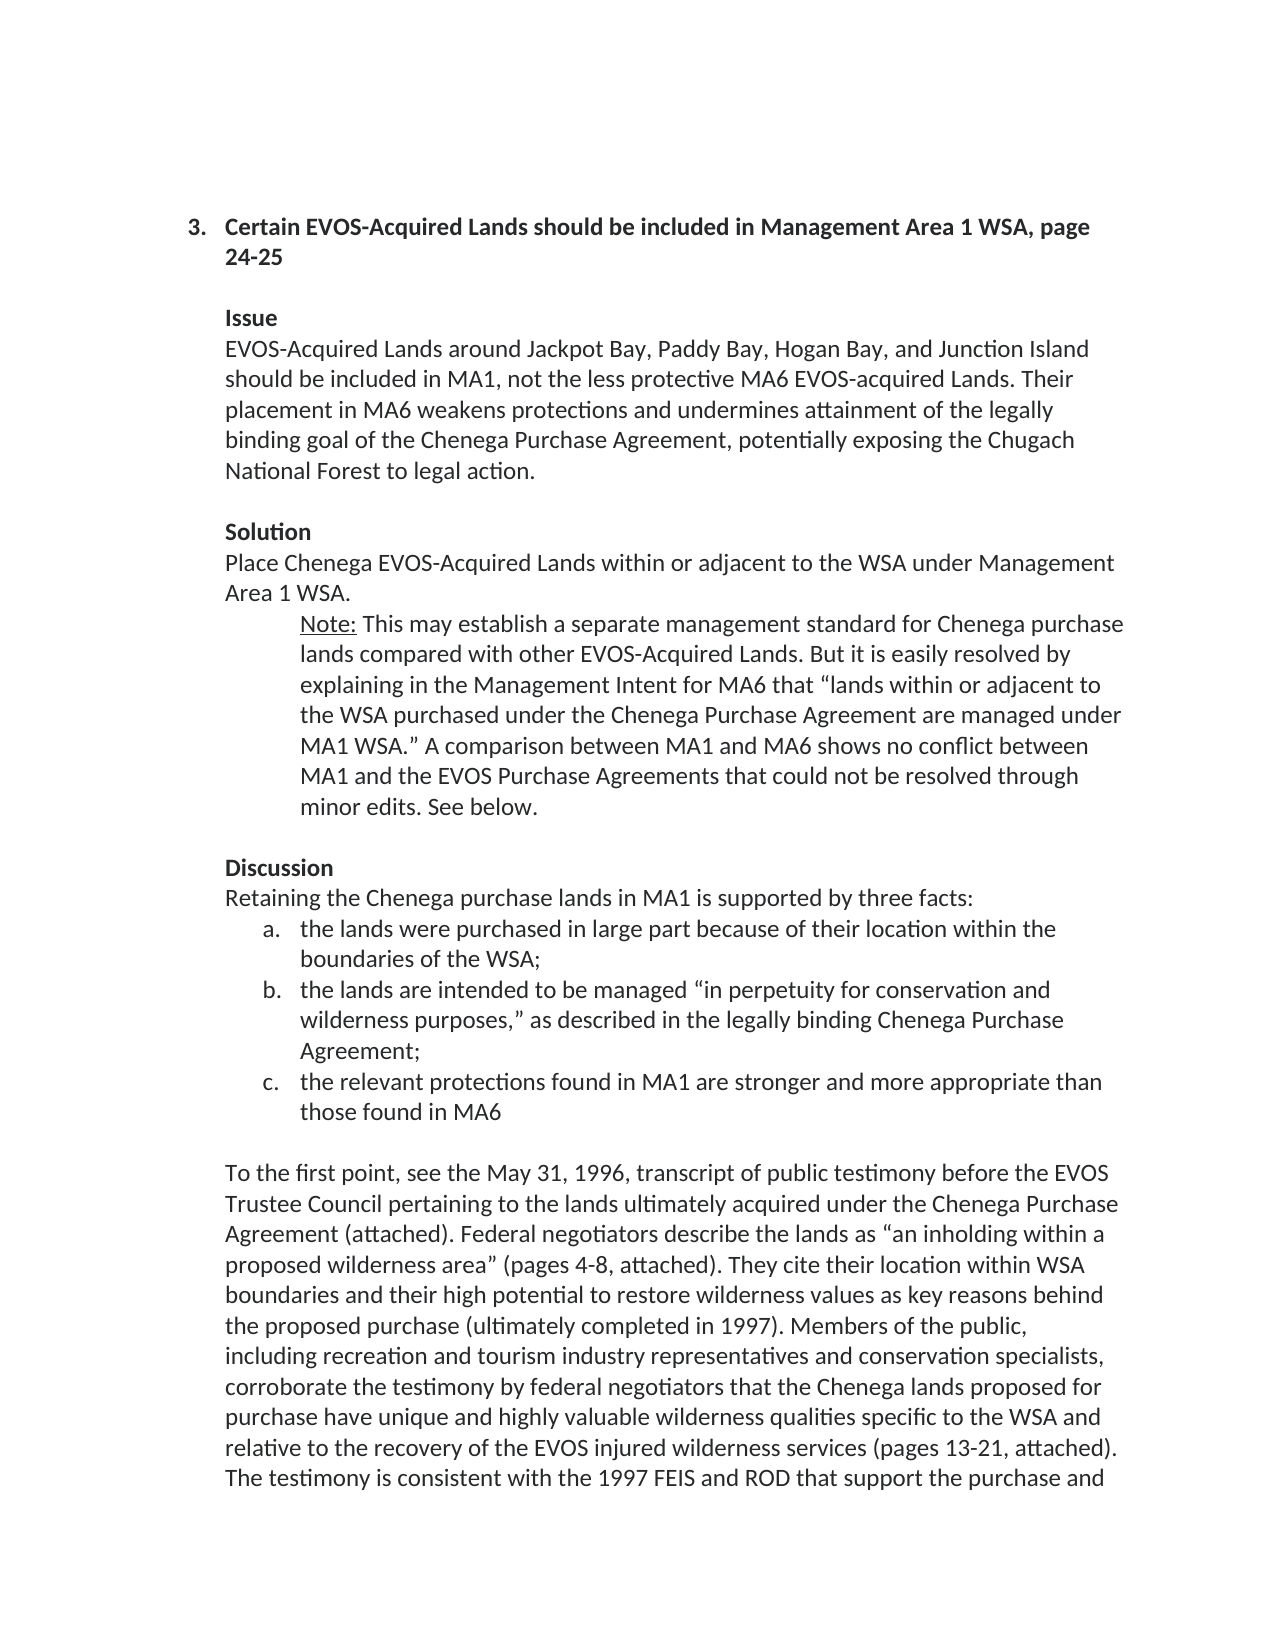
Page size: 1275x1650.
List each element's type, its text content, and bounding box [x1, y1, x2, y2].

list Certain EVOS-Acquired Lands should be included in Management Area 1 WSA, page 24-25 [187, 211, 1125, 272]
text Retaining the Chenega purchase lands in MA1 is supported by three facts: [225, 882, 1125, 913]
text Solution [225, 516, 1125, 547]
text EVOS-Acquired Lands around Jackpot Bay, Paddy Bay, Hogan Bay, and Junction Island should be included in MA1, not the less protective MA6 EVOS-acquired Lands. Their placement in MA6 weakens protections and undermines attainment of the legally binding goal of the Chenega Purchase Agreement, potentially exposing the Chugach National Forest to legal action. [225, 333, 1125, 486]
text Note: This may establish a separate management standard for Chenega purchase lands compared with other EVOS-Acquired Lands. But it is easily resolved by explaining in the Management Intent for MA6 that “lands within or adjacent to the WSA purchased under the Chenega Purchase Agreement are managed under MA1 WSA.” A comparison between MA1 and MA6 shows no conflict between MA1 and the EVOS Purchase Agreements that could not be resolved through minor edits. See below. [300, 608, 1125, 821]
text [225, 1157, 1125, 1493]
text Issue [225, 303, 1125, 333]
text Discussion [225, 852, 1125, 882]
list the relevant protections found in MA1 are stronger and more appropriate than those found in MA6 [262, 1066, 1125, 1127]
list the lands are intended to be managed “in perpetuity for conservation and wilderness purposes,” as described in the legally binding Chenega Purchase Agreement; [262, 974, 1125, 1066]
list the lands were purchased in large part because of their location within the boundaries of the WSA; [262, 913, 1125, 974]
text Place Chenega EVOS-Acquired Lands within or adjacent to the WSA under Management Area 1 WSA. [225, 547, 1125, 608]
